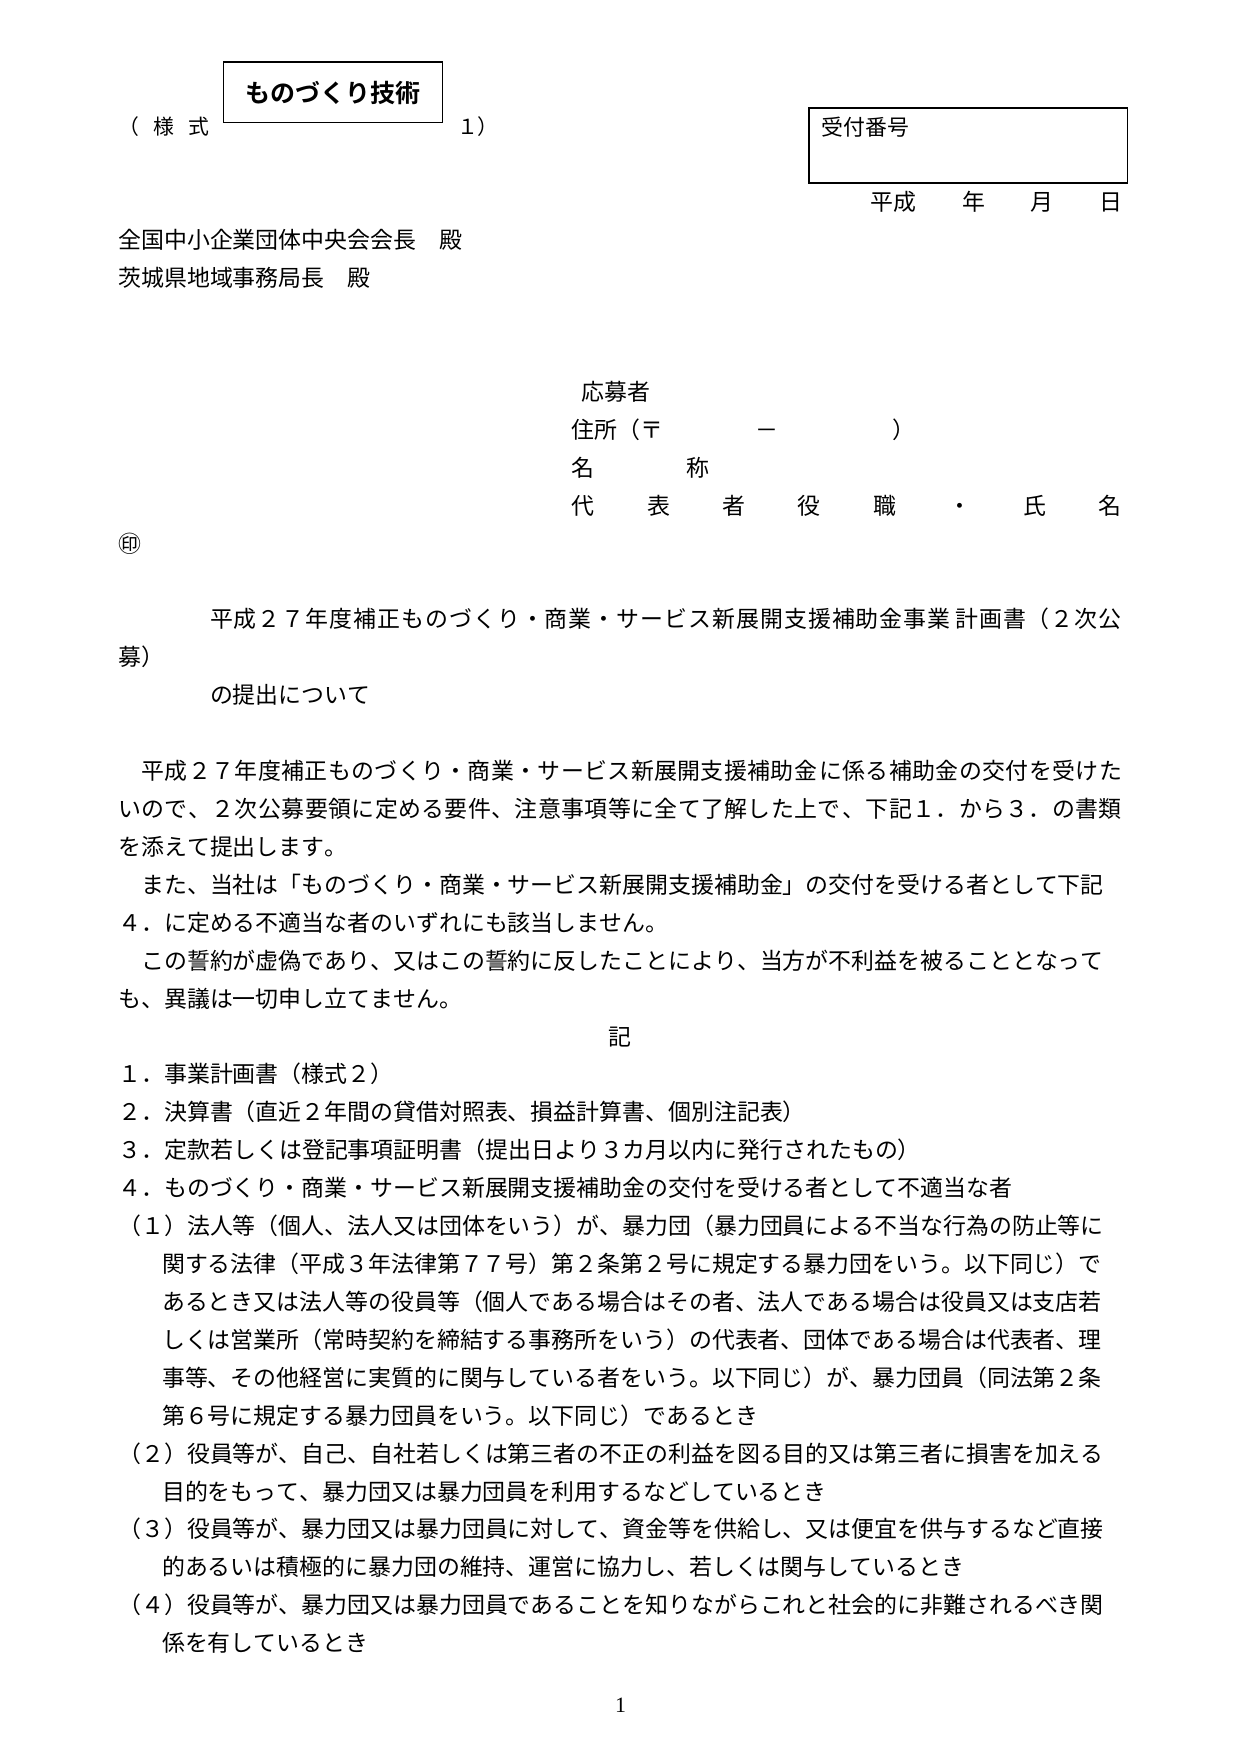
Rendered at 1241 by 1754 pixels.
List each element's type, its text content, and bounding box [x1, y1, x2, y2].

text 記 [118, 1016, 1122, 1054]
text ２．決算書（直近２年間の貸借対照表、損益計算書、個別注記表） [118, 1092, 1122, 1130]
text 平成 年 月 日 [118, 182, 1122, 220]
text 平成２７年度補正ものづくり・商業・サービス新展開支援補助金に係る補助金の交付を受けたいので、２次公募要領に定める要件、注意事項等に全て了解した上で、下記１．から３．の書類を添えて提出します。 [118, 751, 1122, 864]
text ４．ものづくり・商業・サービス新展開支援補助金の交付を受ける者として不適当な者 [118, 1168, 1122, 1206]
text １．事業計画書（様式２） [118, 1054, 1122, 1092]
text （４）役員等が、暴力団又は暴力団員であることを知りながらこれと社会的に非難されるべき関係を有しているとき [118, 1585, 1122, 1661]
text 全国中小企業団体中央会会長 殿 [118, 220, 1122, 258]
text 応募者 [118, 372, 1122, 409]
text ３．定款若しくは登記事項証明書（提出日より３カ月以内に発行されたもの） [118, 1130, 1122, 1168]
text （２）役員等が、自己、自社若しくは第三者の不正の利益を図る目的又は第三者に損害を加える目的をもって、暴力団又は暴力団員を利用するなどしているとき [118, 1433, 1122, 1509]
text 茨城県地域事務局長 殿 [118, 258, 1122, 296]
text 代表者役職・氏名 ㊞ [118, 485, 1122, 561]
text （１）法人等（個人、法人又は団体をいう）が、暴力団（暴力団員による不当な行為の防止等に関する法律（平成３年法律第７７号）第２条第２号に規定する暴力団をいう。以下同じ）であるとき又は法人等の役員等（個人である場合はその者、法人である場合は役員又は支店若しくは営業所（常時契約を締結する事務所をいう）の代表者、団体である場合は代表者、理事等、その他経営に実質的に関与している者をいう。以下同じ）が、暴力団員（同法第２条第６号に規定する暴力団員をいう。以下同じ）であるとき [118, 1206, 1122, 1433]
text （様式１） [118, 106, 1122, 144]
text 名 称 [118, 447, 1122, 485]
text また、当社は「ものづくり・商業・サービス新展開支援補助金」の交付を受ける者として下記４．に定める不適当な者のいずれにも該当しません。 [118, 864, 1122, 940]
text 平成２７年度補正ものづくり・商業・サービス新展開支援補助金事業計画書（２次公募） [118, 599, 1122, 675]
text 住所（〒 － ） [118, 409, 1122, 447]
text この誓約が虚偽であり、又はこの誓約に反したことにより、当方が不利益を被ることとなっても、異議は一切申し立てません。 [118, 940, 1122, 1016]
table_header ものづくり技術 [224, 63, 442, 122]
text の提出について [118, 675, 1122, 713]
text （３）役員等が、暴力団又は暴力団員に対して、資金等を供給し、又は便宜を供与するなど直接的あるいは積極的に暴力団の維持、運営に協力し、若しくは関与しているとき [118, 1509, 1122, 1585]
